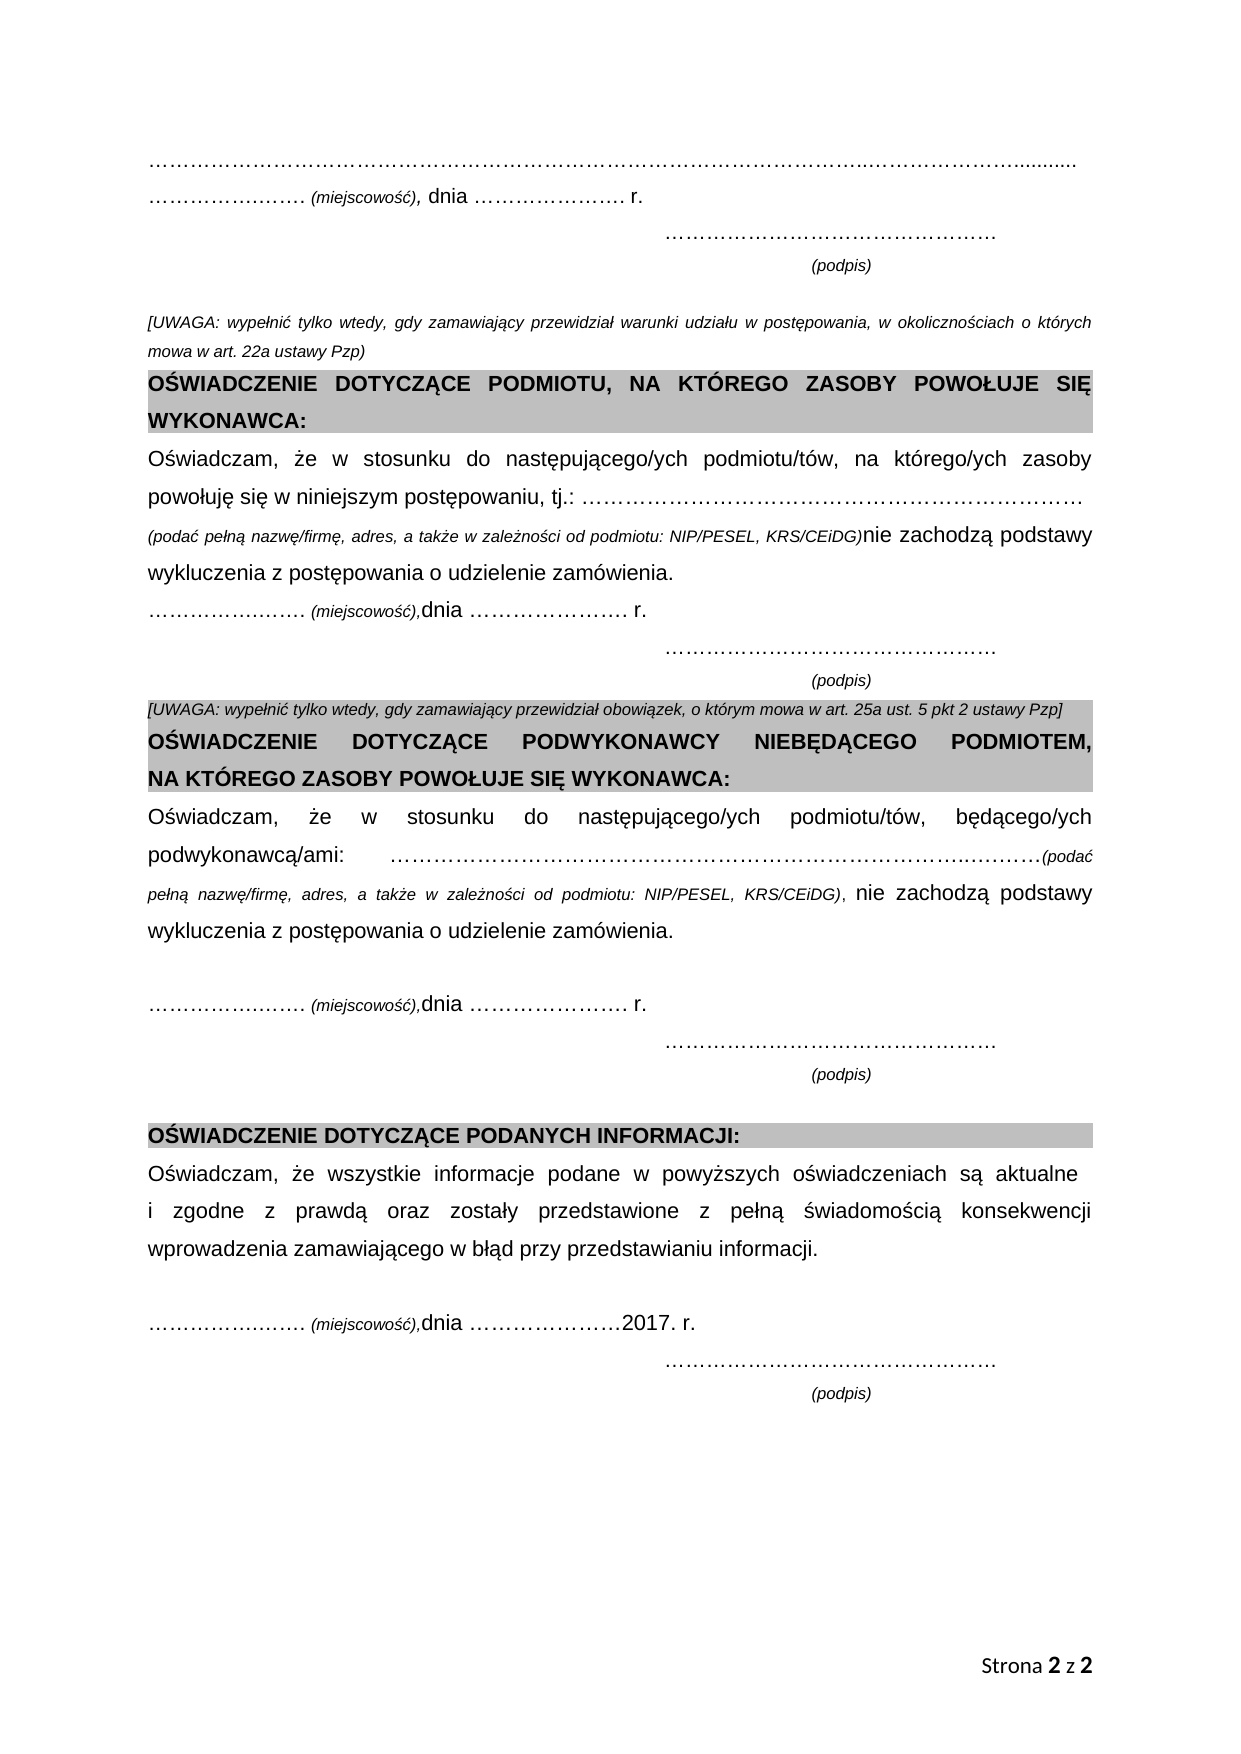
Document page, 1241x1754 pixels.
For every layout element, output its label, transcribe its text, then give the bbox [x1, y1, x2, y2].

text ………………………………………… [148, 635, 1093, 659]
text …………………………………………………………………………………………..…………………...........…………….……. (miejscowość), dnia …………………. r. [148, 148, 1093, 207]
text Oświadczam, że wszystkie informacje podane w powyższych oświadczeniach są aktualne i zgodne z prawdą oraz zostały przedstawione z pełną świadomością konsekwencji wprowadzenia zamawiającego w błąd przy przedstawianiu informacji. [148, 1160, 1093, 1261]
text (podpis) [738, 255, 1093, 274]
text …………….……. (miejscowość),dnia …………………. r. [148, 991, 1093, 1017]
text ………………………………………… [148, 1029, 1093, 1053]
text OŚWIADCZENIE DOTYCZĄCE PODMIOTU, NA KTÓREGO ZASOBY POWOŁUJE SIĘ WYKONAWCA: [148, 370, 1093, 433]
text (podpis) [738, 1383, 1093, 1403]
text …………….……. (miejscowość),dnia …………………2017. r. [148, 1310, 1093, 1335]
text …………….……. (miejscowość),dnia …………………. r. [148, 597, 1093, 622]
text [UWAGA: wypełnić tylko wtedy, gdy zamawiający przewidział warunki udziału w postępowania, w okolicznościach o których mowa w art. 22a ustawy Pzp) [148, 313, 1093, 361]
text Oświadczam, że w stosunku do następującego/ych podmiotu/tów, na którego/ych zasoby powołuję się w niniejszym postępowaniu, tj.: ……………………………………………………………(podać pełną nazwę/firmę, adres, a także w zależności od podmiotu: NIP/PESEL, KRS/CEiDG)nie zachodzą podstawy wykluczenia z postępowania o udzielenie zamówienia. [148, 446, 1093, 585]
text (podpis) [738, 1065, 1093, 1084]
text OŚWIADCZENIE DOTYCZĄCE PODWYKONAWCY NIEBĘDĄCEGO PODMIOTEM, NA KTÓREGO ZASOBY POWOŁUJE SIĘ WYKONAWCA: [148, 728, 1093, 792]
text (podpis) [738, 671, 1093, 690]
text Oświadczam, że w stosunku do następującego/ych podmiotu/tów, będącego/ych podwykonawcą/ami: ……………………………………………………………………..….……(podać pełną nazwę/firmę, adres, a także w zależności od podmiotu: NIP/PESEL, KRS/CEiDG), nie zachodzą podstawy wykluczenia z postępowania o udzielenie zamówienia. [148, 804, 1093, 943]
text OŚWIADCZENIE DOTYCZĄCE PODANYCH INFORMACJI: [148, 1123, 1093, 1148]
text ………………………………………… [148, 1348, 1093, 1372]
text ………………………………………… [148, 219, 1093, 243]
text [UWAGA: wypełnić tylko wtedy, gdy zamawiający przewidział obowiązek, o którym mowa w art. 25a ust. 5 pkt 2 ustawy Pzp] [148, 700, 1093, 719]
